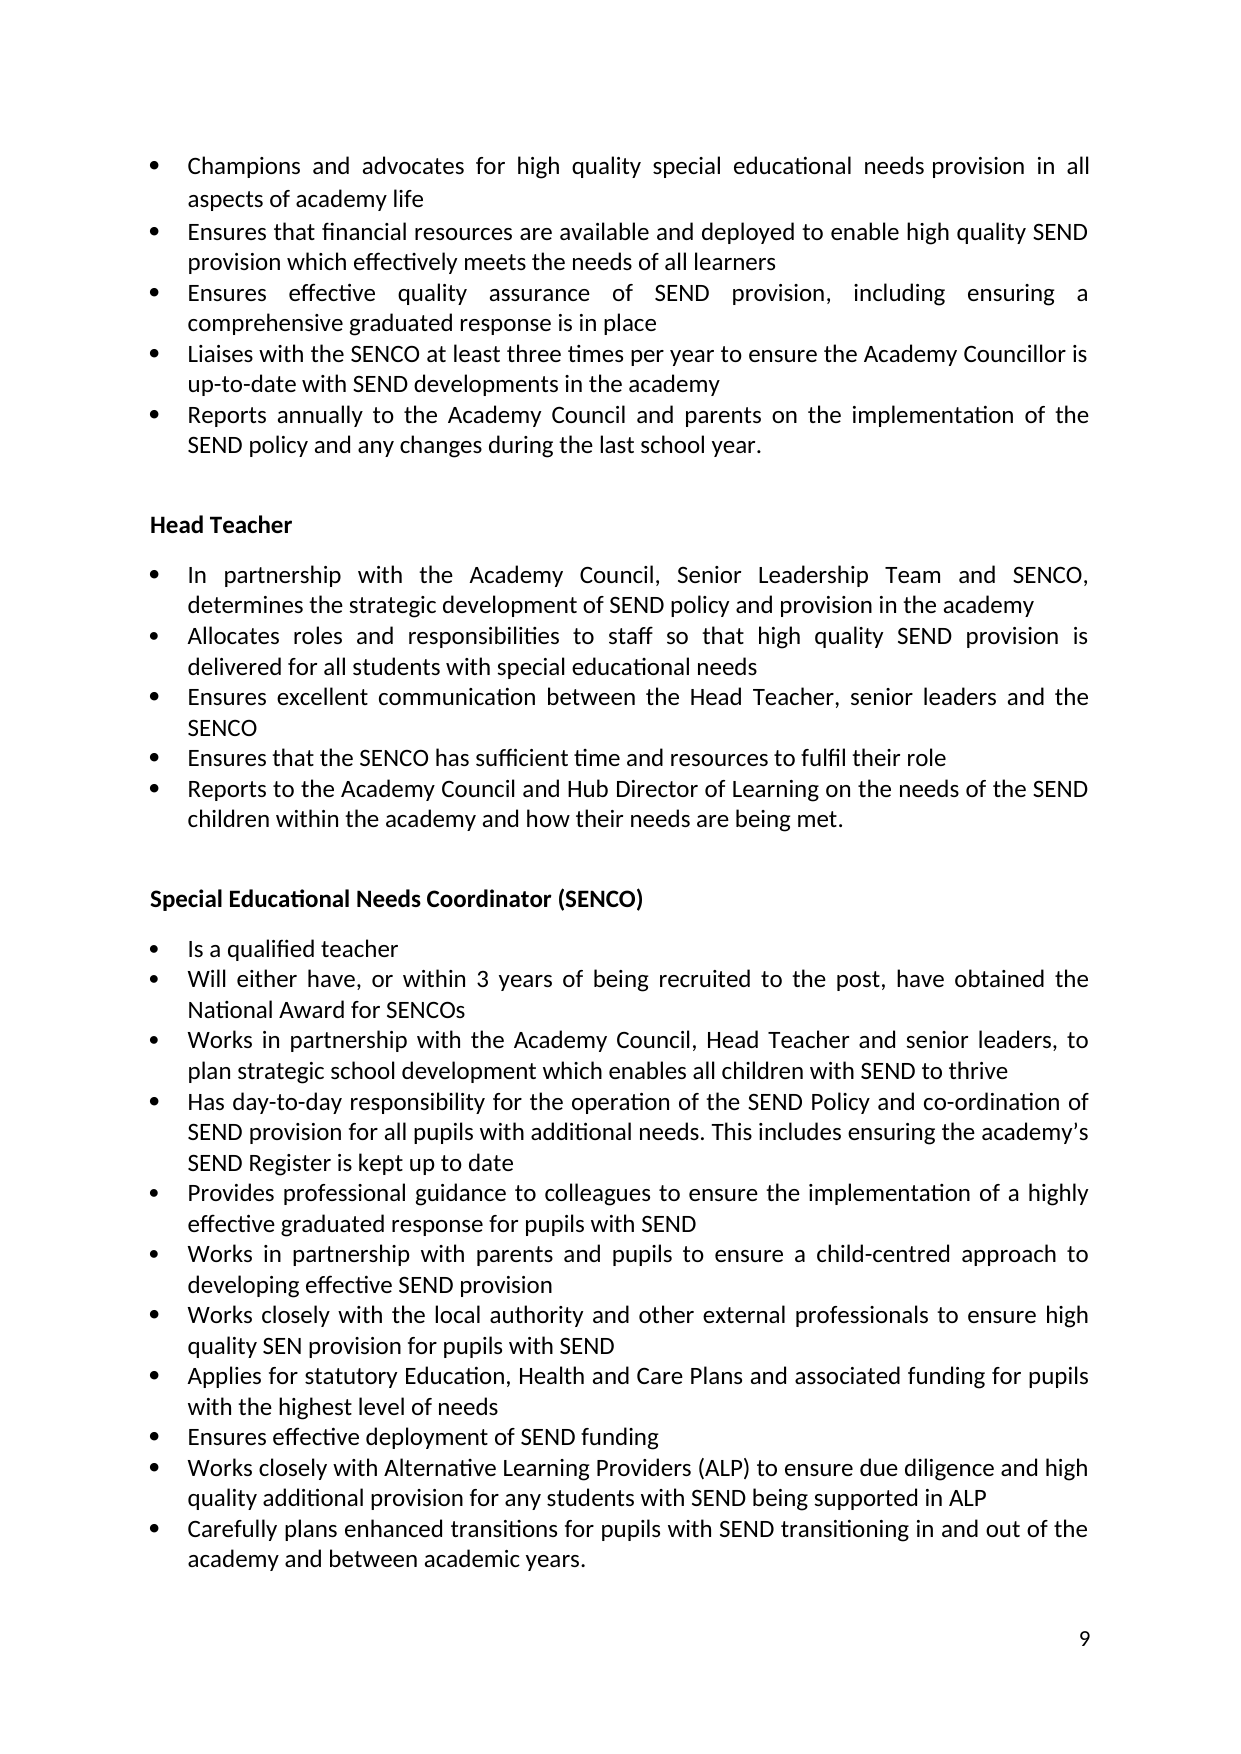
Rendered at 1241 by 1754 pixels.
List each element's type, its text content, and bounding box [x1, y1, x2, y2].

list Ensures effective quality assurance of SEND provision, including ensuring a comprehensive graduated response is in place [150, 277, 1090, 338]
list Works closely with Alternative Learning Providers (ALP) to ensure due diligence and high quality additional provision for any students with SEND being supported in ALP [150, 1452, 1090, 1513]
list Works in partnership with parents and pupils to ensure a child-centred approach to developing effective SEND provision [150, 1238, 1090, 1299]
list Ensures excellent communication between the Head Teacher, senior leaders and the SENCO [150, 681, 1090, 742]
list Reports to the Academy Council and Hub Director of Learning on the needs of the SEND children within the academy and how their needs are being met. [150, 773, 1090, 834]
list Carefully plans enhanced transitions for pupils with SEND transitioning in and out of the academy and between academic years. [150, 1513, 1090, 1574]
list Ensures effective deployment of SEND funding [150, 1421, 1090, 1452]
list Ensures that financial resources are available and deployed to enable high quality SEND provision which effectively meets the needs of all learners [150, 216, 1090, 277]
list Is a qualified teacher [150, 933, 1090, 963]
list Has day-to-day responsibility for the operation of the SEND Policy and co-ordination of SEND provision for all pupils with additional needs. This includes ensuring the academy’s SEND Register is kept up to date [150, 1086, 1090, 1177]
list Ensures that the SENCO has sufficient time and resources to fulfil their role [150, 742, 1090, 773]
list In partnership with the Academy Council, Senior Leadership Team and SENCO, determines the strategic development of SEND policy and provision in the academy [150, 559, 1090, 620]
list Works closely with the local authority and other external professionals to ensure high quality SEN provision for pupils with SEND [150, 1299, 1090, 1360]
list Provides professional guidance to colleagues to ensure the implementation of a highly effective graduated response for pupils with SEND [150, 1177, 1090, 1238]
list Will either have, or within 3 years of being recruited to the post, have obtained the National Award for SENCOs [150, 963, 1090, 1024]
list Champions and advocates for high quality special educational needs provision in all aspects of academy life [150, 150, 1090, 213]
text Special Educational Needs Coordinator (SENCO) [150, 883, 1090, 914]
list Reports annually to the Academy Council and parents on the implementation of the SEND policy and any changes during the last school year. [150, 399, 1090, 460]
list Liaises with the SENCO at least three times per year to ensure the Academy Councillor is up-to-date with SEND developments in the academy [150, 338, 1090, 399]
list Allocates roles and responsibilities to staff so that high quality SEND provision is delivered for all students with special educational needs [150, 620, 1090, 681]
text Head Teacher [150, 509, 1090, 540]
list Works in partnership with the Academy Council, Head Teacher and senior leaders, to plan strategic school development which enables all children with SEND to thrive [150, 1024, 1090, 1086]
list Applies for statutory Education, Health and Care Plans and associated funding for pupils with the highest level of needs [150, 1360, 1090, 1421]
